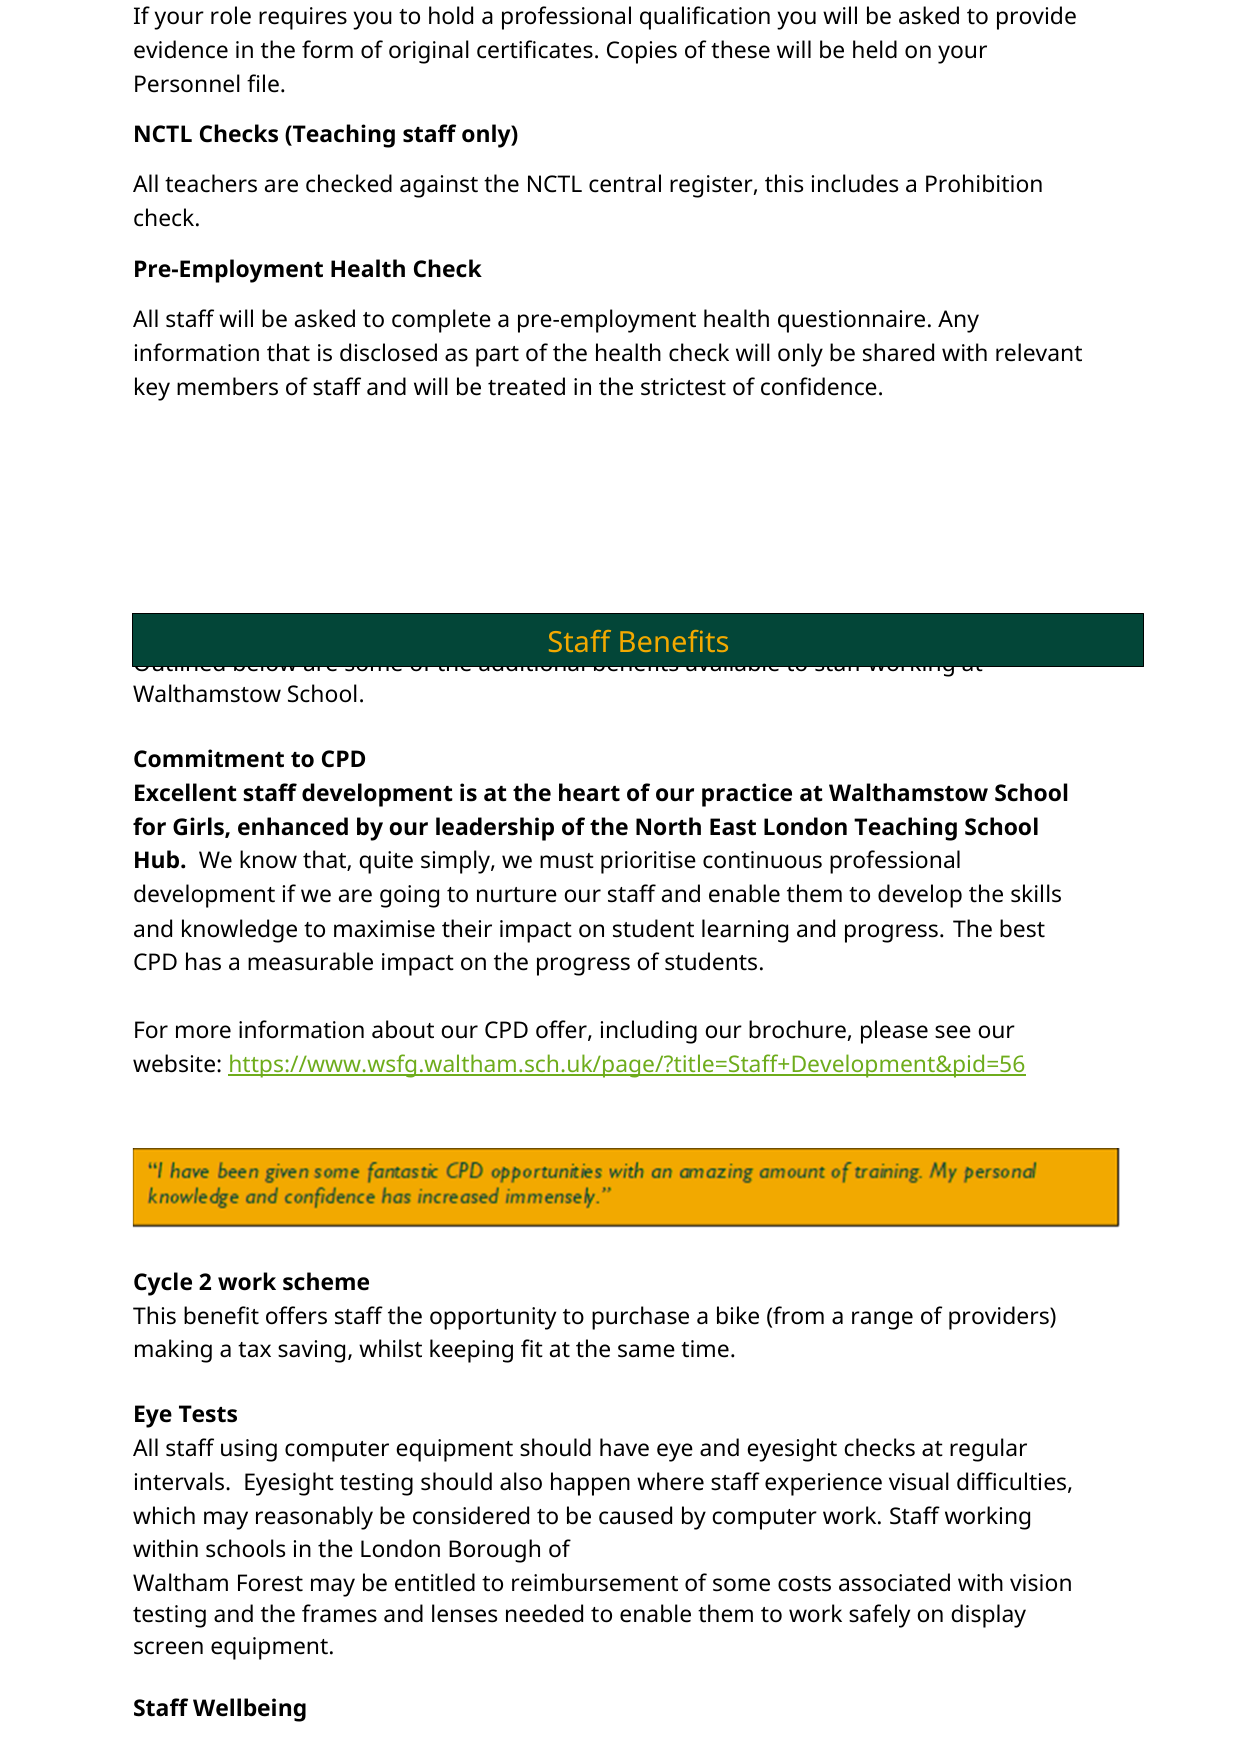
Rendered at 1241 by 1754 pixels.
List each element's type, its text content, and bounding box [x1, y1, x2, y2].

text NCTL Checks (Teaching staff only) [133, 118, 1090, 149]
picture [132, 1148, 1122, 1230]
text This benefit offers staff the opportunity to purchase a bike (from a range of providers) making a tax saving, whilst keeping fit at the same time. [133, 1299, 1090, 1364]
text Commitment to CPD [133, 743, 1090, 774]
text Pre-Employment Health Check [133, 252, 1090, 284]
text For more information about our CPD offer, including our brochure, please see our website: https://www.wsfg.waltham.sch.uk/page/?title=Staff+Development&pid=56 [133, 1014, 1090, 1079]
text Outlined below are some of the additional benefits available to staff working at Walthamstow School. [133, 667, 1090, 709]
text All teachers are checked against the NCTL central register, this includes a Prohibition check. [133, 168, 1090, 233]
text Excellent staff development is at the heart of our practice at Walthamstow School for Girls, enhanced by our leadership of the North East London Teaching School Hub. We know that, quite simply, we must prioritise continuous professional development if we are going to nurture our staff and enable them to develop the skills and knowledge to maximise their impact on student learning and progress. The best CPD has a measurable impact on the progress of students. [133, 777, 1090, 978]
text Waltham Forest may be entitled to reimbursement of some costs associated with vision testing and the frames and lenses needed to enable them to work safely on display screen equipment. [133, 1567, 1090, 1661]
text Cycle 2 work scheme [133, 1266, 1090, 1297]
text Staff Wellbeing [133, 1692, 1090, 1723]
text If your role requires you to hold a professional qualification you will be asked to provide evidence in the form of original certificates. Copies of these will be held on your Personnel file. [133, 0, 1090, 99]
text Eye Tests [133, 1398, 1090, 1429]
text All staff using computer equipment should have eye and eyesight checks at regular intervals. Eyesight testing should also happen where staff experience visual difficulties, which may reasonably be considered to be caused by computer work. Staff working within schools in the London Borough of [133, 1432, 1090, 1564]
text All staff will be asked to complete a pre-employment health questionnaire. Any information that is disclosed as part of the health check will only be shared with relevant key members of staff and will be treated in the strictest of confidence. [133, 303, 1090, 402]
